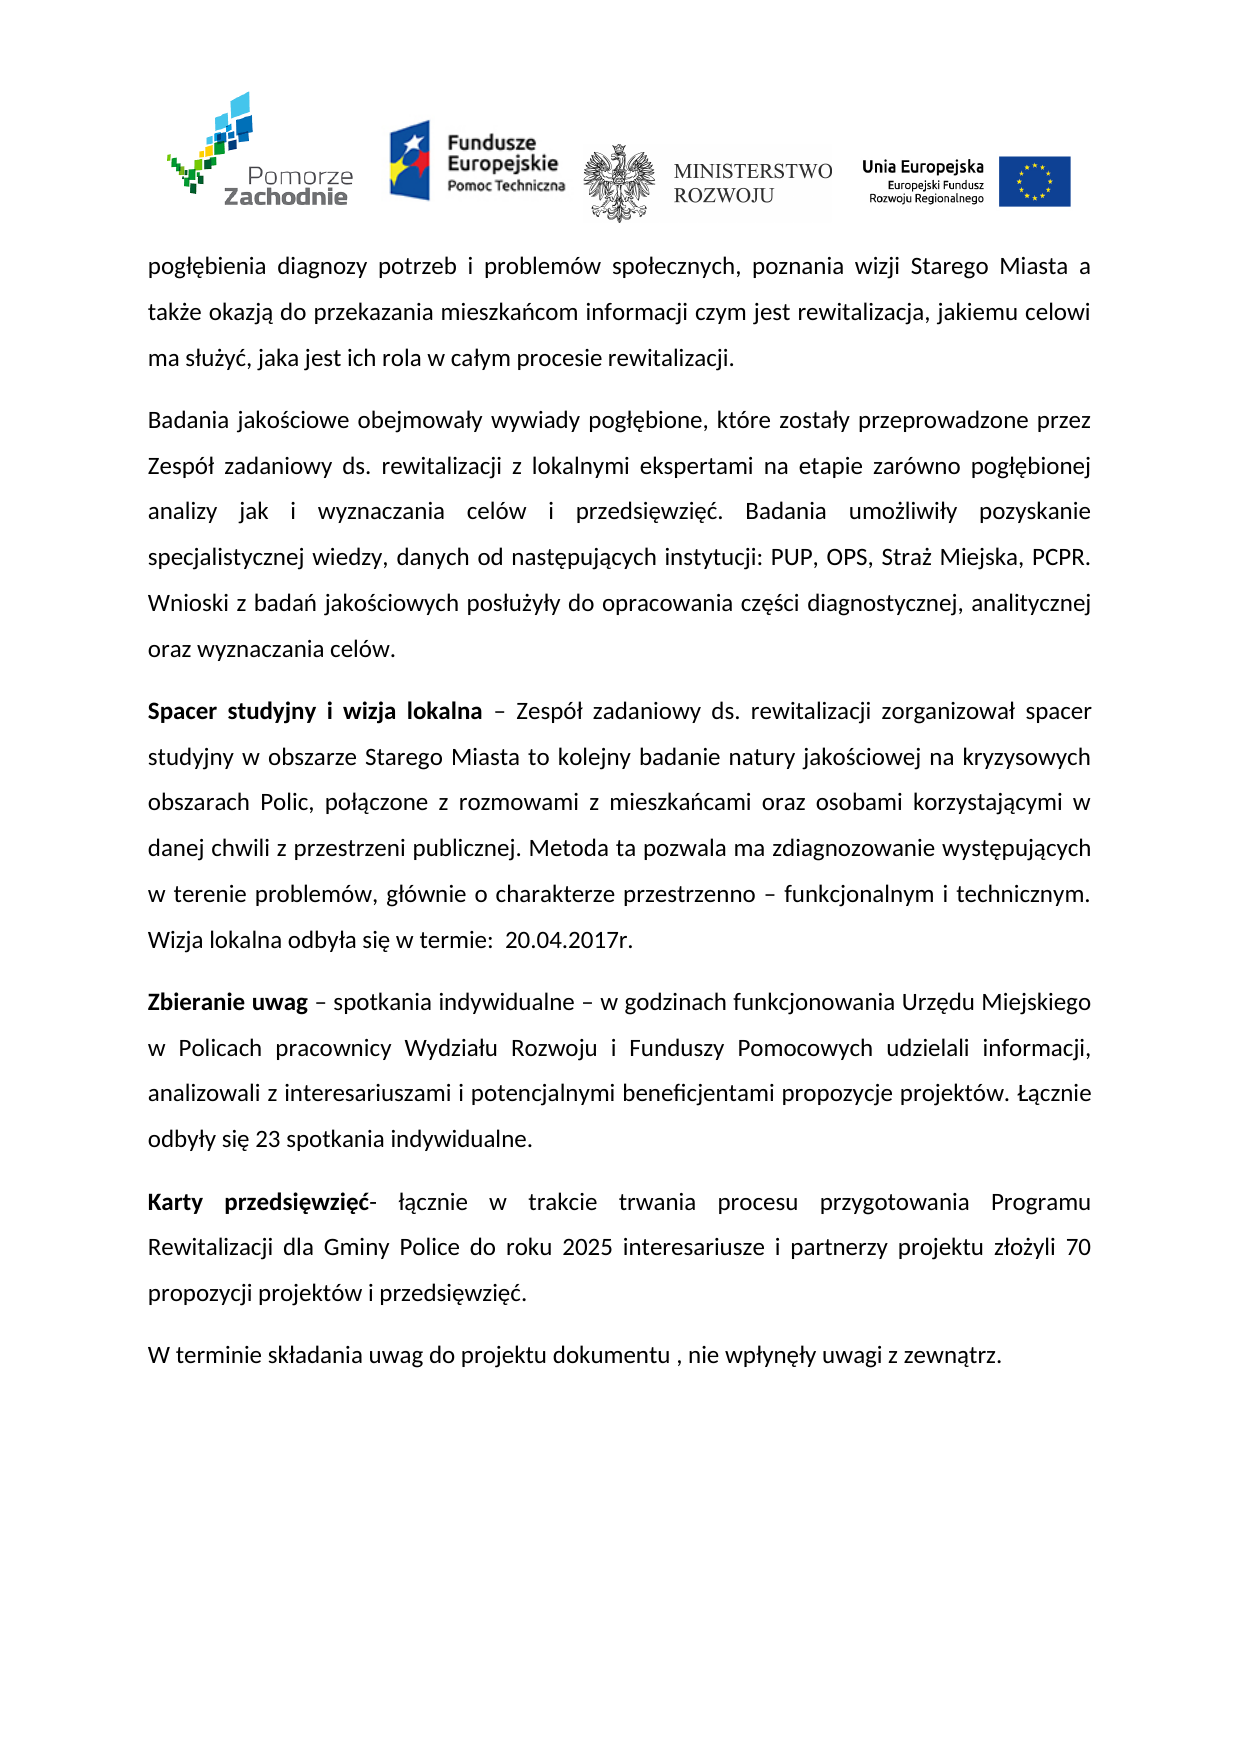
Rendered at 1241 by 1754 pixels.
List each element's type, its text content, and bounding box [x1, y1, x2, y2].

text Badania jakościowe obejmowały wywiady pogłębione, które zostały przeprowadzone przez Zespół zadaniowy ds. rewitalizacji z lokalnymi ekspertami na etapie zarówno pogłębionej analizy jak i wyznaczania celów i przedsięwzięć. Badania umożliwiły pozyskanie specjalistycznej wiedzy, danych od następujących instytucji: PUP, OPS, Straż Miejska, PCPR. Wnioski z badań jakościowych posłużyły do opracowania części diagnostycznej, analitycznej oraz wyznaczania celów. [148, 404, 1093, 663]
picture [847, 139, 1087, 223]
text W terminie składania uwag do projektu dokumentu , nie wpłynęły uwagi z zewnątrz. [148, 1339, 1093, 1370]
picture [147, 73, 832, 223]
text Zbieranie uwag – spotkania indywidualne – w godzinach funkcjonowania Urzędu Miejskiego w Policach pracownicy Wydziału Rozwoju i Funduszy Pomocowych udzielali informacji, analizowali z interesariuszami i potencjalnymi beneficjentami propozycje projektów. Łącznie odbyły się 23 spotkania indywidualne. [148, 986, 1093, 1154]
text Spacer studyjny i wizja lokalna – Zespół zadaniowy ds. rewitalizacji zorganizował spacer studyjny w obszarze Starego Miasta to kolejny badanie natury jakościowej na kryzysowych obszarach Polic, połączone z rozmowami z mieszkańcami oraz osobami korzystającymi w danej chwili z przestrzeni publicznej. Metoda ta pozwala ma zdiagnozowanie występujących w terenie problemów, głównie o charakterze przestrzenno – funkcjonalnym i technicznym. Wizja lokalna odbyła się w termie: 20.04.2017r. [148, 695, 1093, 954]
text Karty przedsięwzięć- łącznie w trakcie trwania procesu przygotowania Programu Rewitalizacji dla Gminy Police do roku 2025 interesariusze i partnerzy projektu złożyli 70 propozycji projektów i przedsięwzięć. [148, 1186, 1093, 1308]
